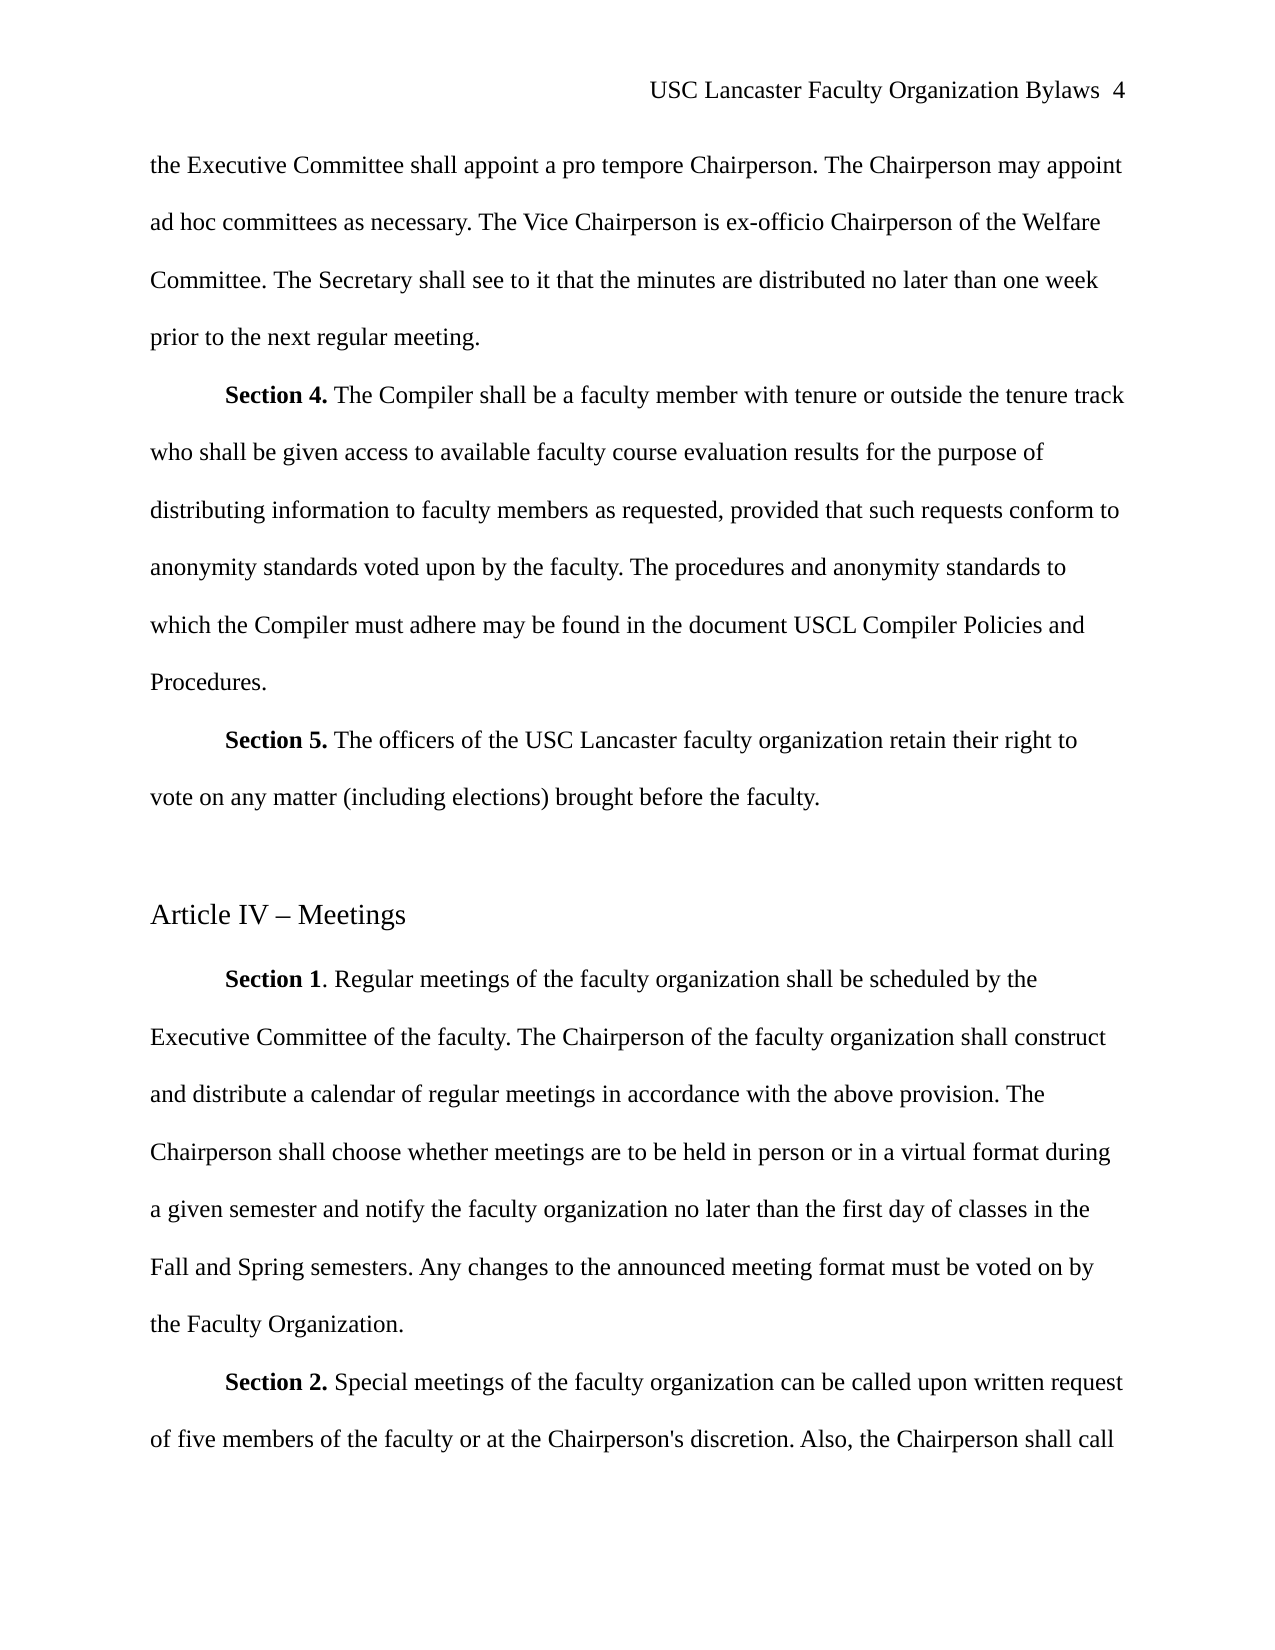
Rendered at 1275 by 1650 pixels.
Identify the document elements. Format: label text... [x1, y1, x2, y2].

text Article IV – Meetings [150, 897, 1125, 931]
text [150, 150, 1125, 351]
text Section 5. The officers of the USC Lancaster faculty organization retain their right to vote on any matter (including elections) brought before the faculty. [150, 725, 1125, 811]
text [150, 1367, 1125, 1453]
text Section 1. Regular meetings of the faculty organization shall be scheduled by the Executive Committee of the faculty. The Chairperson of the faculty organization shall construct and distribute a calendar of regular meetings in accordance with the above provision. The Chairperson shall choose whether meetings are to be held in person or in a virtual format during a given semester and notify the faculty organization no later than the first day of classes in the Fall and Spring semesters. Any changes to the announced meeting format must be voted on by the Faculty Organization. [150, 964, 1125, 1338]
text Section 4. The Compiler shall be a faculty member with tenure or outside the tenure track who shall be given access to available faculty course evaluation results for the purpose of distributing information to faculty members as requested, provided that such requests conform to anonymity standards voted upon by the faculty. The procedures and anonymity standards to which the Compiler must adhere may be found in the document USCL Compiler Policies and Procedures. [150, 380, 1125, 696]
